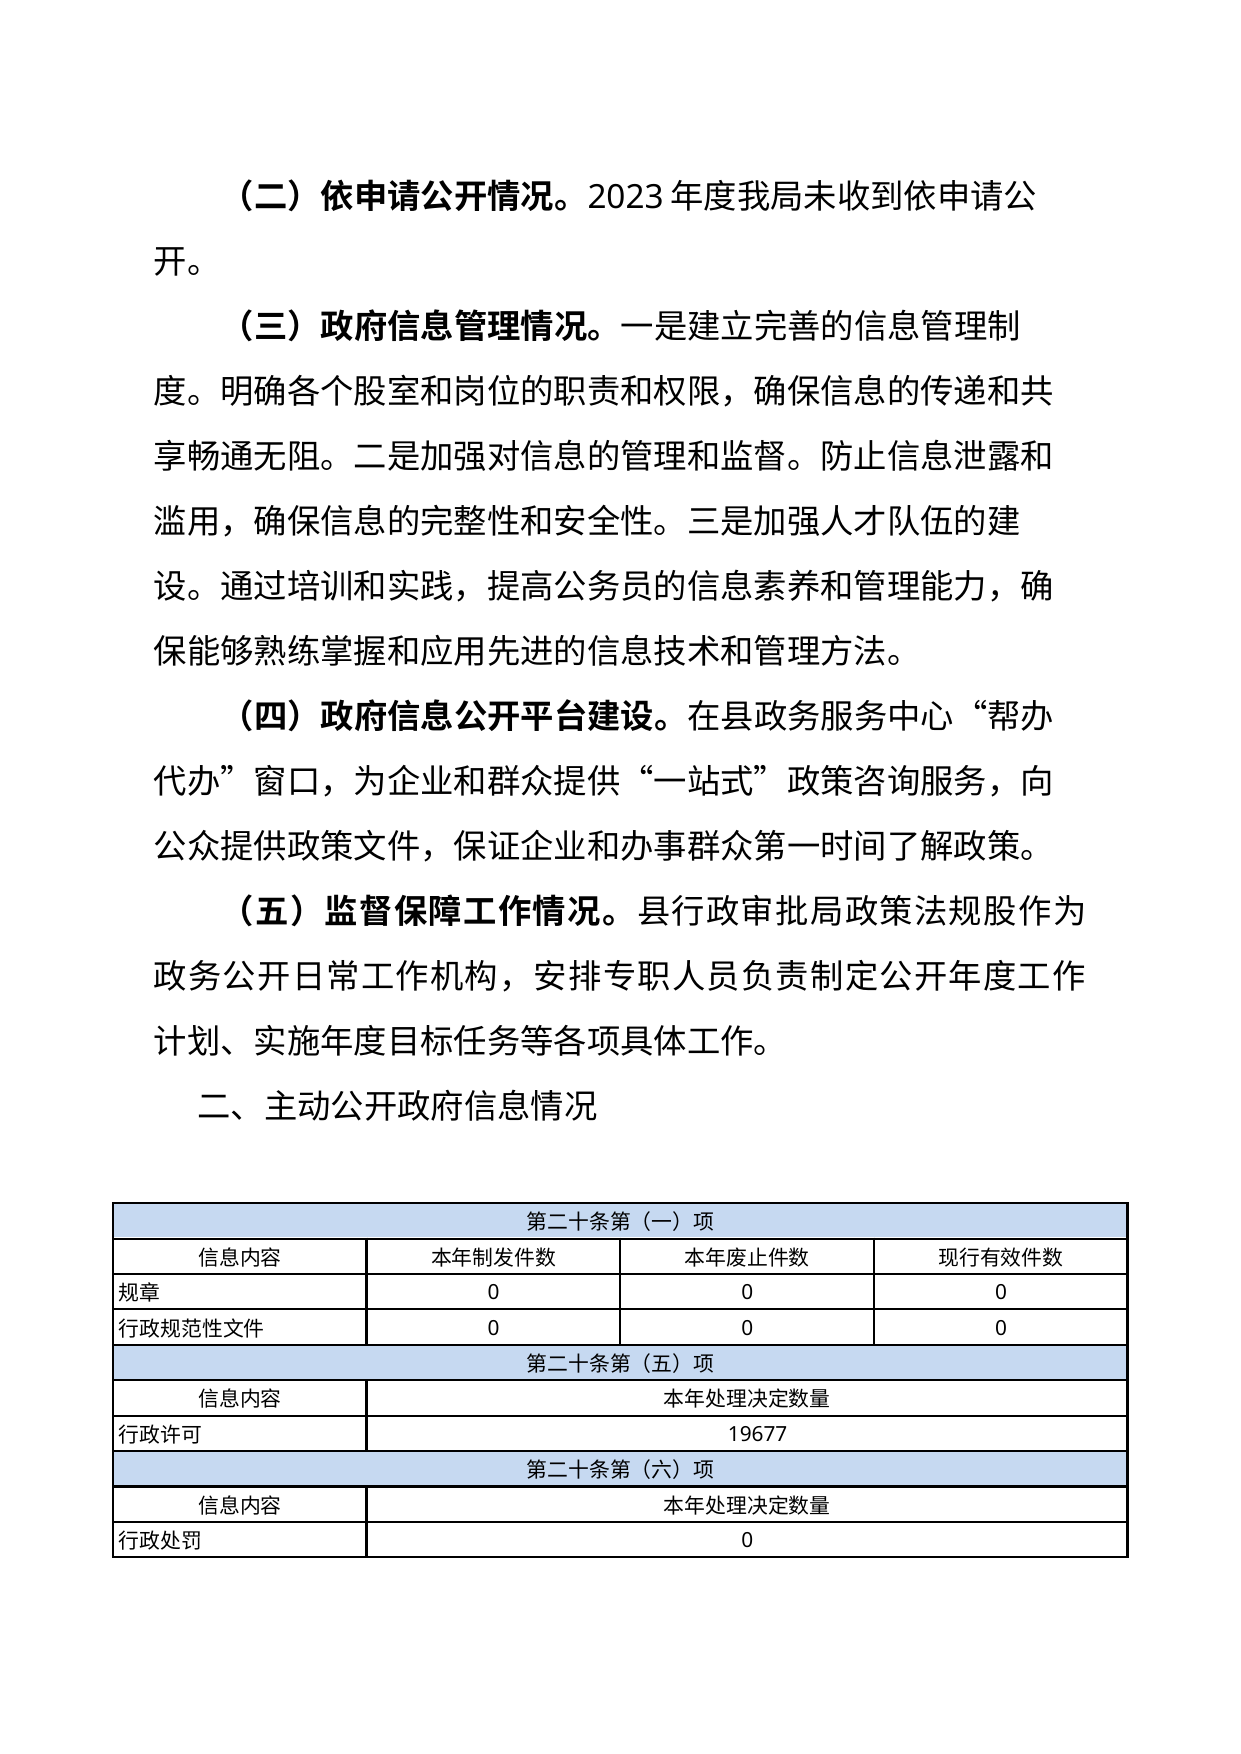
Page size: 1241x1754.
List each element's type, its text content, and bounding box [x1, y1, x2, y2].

table_cell 19677 [368, 1417, 1126, 1450]
table_cell 0 [368, 1310, 619, 1344]
table_cell 行政规范性文件 [114, 1310, 365, 1344]
table_header 第二十条第（一）项 [114, 1204, 1126, 1237]
list （三）政府信息管理情况。一是建立完善的信息管理制度。明确各个股室和岗位的职责和权限，确保信息的传递和共享畅通无阻。二是加强对信息的管理和监督。防止信息泄露和滥用，确保信息的完整性和安全性。三是加强人才队伍的建设。通过培训和实践，提高公务员的信息素养和管理能力，确保能够熟练掌握和应用先进的信息技术和管理方法。 [153, 292, 1087, 682]
table_cell 0 [368, 1523, 1126, 1556]
table_cell 规章 [114, 1275, 365, 1308]
text （五）监督保障工作情况。县行政审批局政策法规股作为政务公开日常工作机构，安排专职人员负责制定公开年度工作计划、实施年度目标任务等各项具体工作。 [153, 877, 1087, 1072]
table_cell 0 [621, 1275, 873, 1308]
list （四）政府信息公开平台建设。在县政务服务中心“帮办代办”窗口，为企业和群众提供“一站式”政策咨询服务，向公众提供政策文件，保证企业和办事群众第一时间了解政策。 [153, 682, 1087, 877]
table_cell 本年处理决定数量 [368, 1488, 1126, 1521]
table_cell 信息内容 [114, 1381, 365, 1414]
table_cell 0 [875, 1275, 1126, 1308]
table_cell 本年废止件数 [621, 1240, 873, 1273]
text 二、主动公开政府信息情况 [153, 1072, 1087, 1137]
table_cell 0 [875, 1310, 1126, 1344]
table_cell 现行有效件数 [875, 1240, 1126, 1273]
table_cell 行政处罚 [114, 1523, 365, 1556]
table_cell 信息内容 [114, 1240, 365, 1273]
table_cell 0 [368, 1275, 619, 1308]
table_cell 本年制发件数 [368, 1240, 619, 1273]
table_cell 本年处理决定数量 [368, 1381, 1126, 1414]
table_cell 第二十条第（六）项 [114, 1452, 1126, 1485]
list （二）依申请公开情况。2023年度我局未收到依申请公开。 [153, 162, 1087, 292]
table_cell 0 [621, 1310, 873, 1344]
table_cell 信息内容 [114, 1488, 365, 1521]
table_cell 行政许可 [114, 1417, 365, 1450]
table_cell 第二十条第（五）项 [114, 1346, 1126, 1379]
